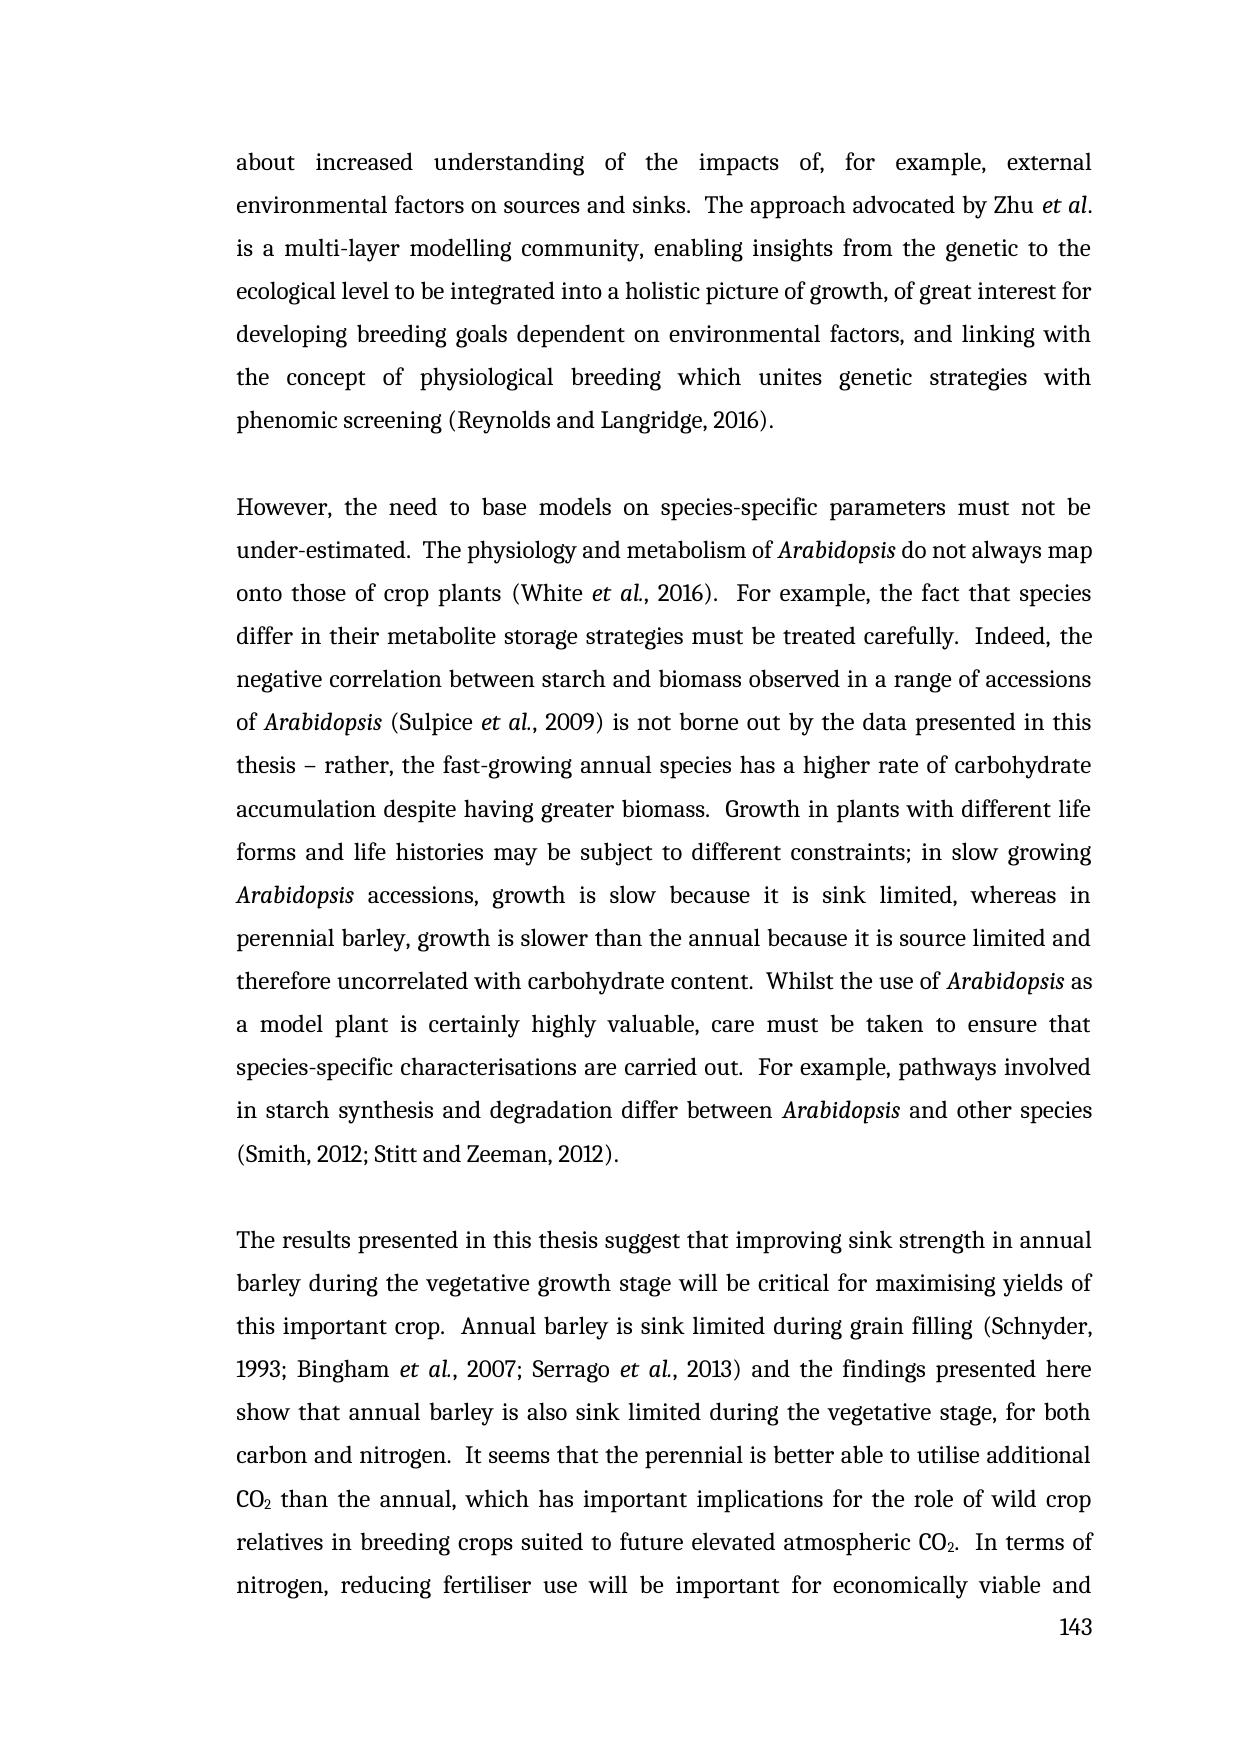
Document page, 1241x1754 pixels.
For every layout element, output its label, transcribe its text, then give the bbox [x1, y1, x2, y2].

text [236, 148, 1092, 435]
text However, the need to base models on species-specific parameters must not be under-estimated. The physiology and metabolism of Arabidopsis do not always map onto those of crop plants (White et al., 2016). For example, the fact that species differ in their metabolite storage strategies must be treated carefully. Indeed, the negative correlation between starch and biomass observed in a range of accessions of Arabidopsis (Sulpice et al., 2009) is not borne out by the data presented in this thesis – rather, the fast-growing annual species has a higher rate of carbohydrate accumulation despite having greater biomass. Growth in plants with different life forms and life histories may be subject to different constraints; in slow growing Arabidopsis accessions, growth is slow because it is sink limited, whereas in perennial barley, growth is slower than the annual because it is source limited and therefore uncorrelated with carbohydrate content. Whilst the use of Arabidopsis as a model plant is certainly highly valuable, care must be taken to ensure that species-specific characterisations are carried out. For example, pathways involved in starch synthesis and degradation differ between Arabidopsis and other species (Smith, 2012; Stitt and Zeeman, 2012). [236, 493, 1092, 1168]
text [236, 1226, 1092, 1599]
